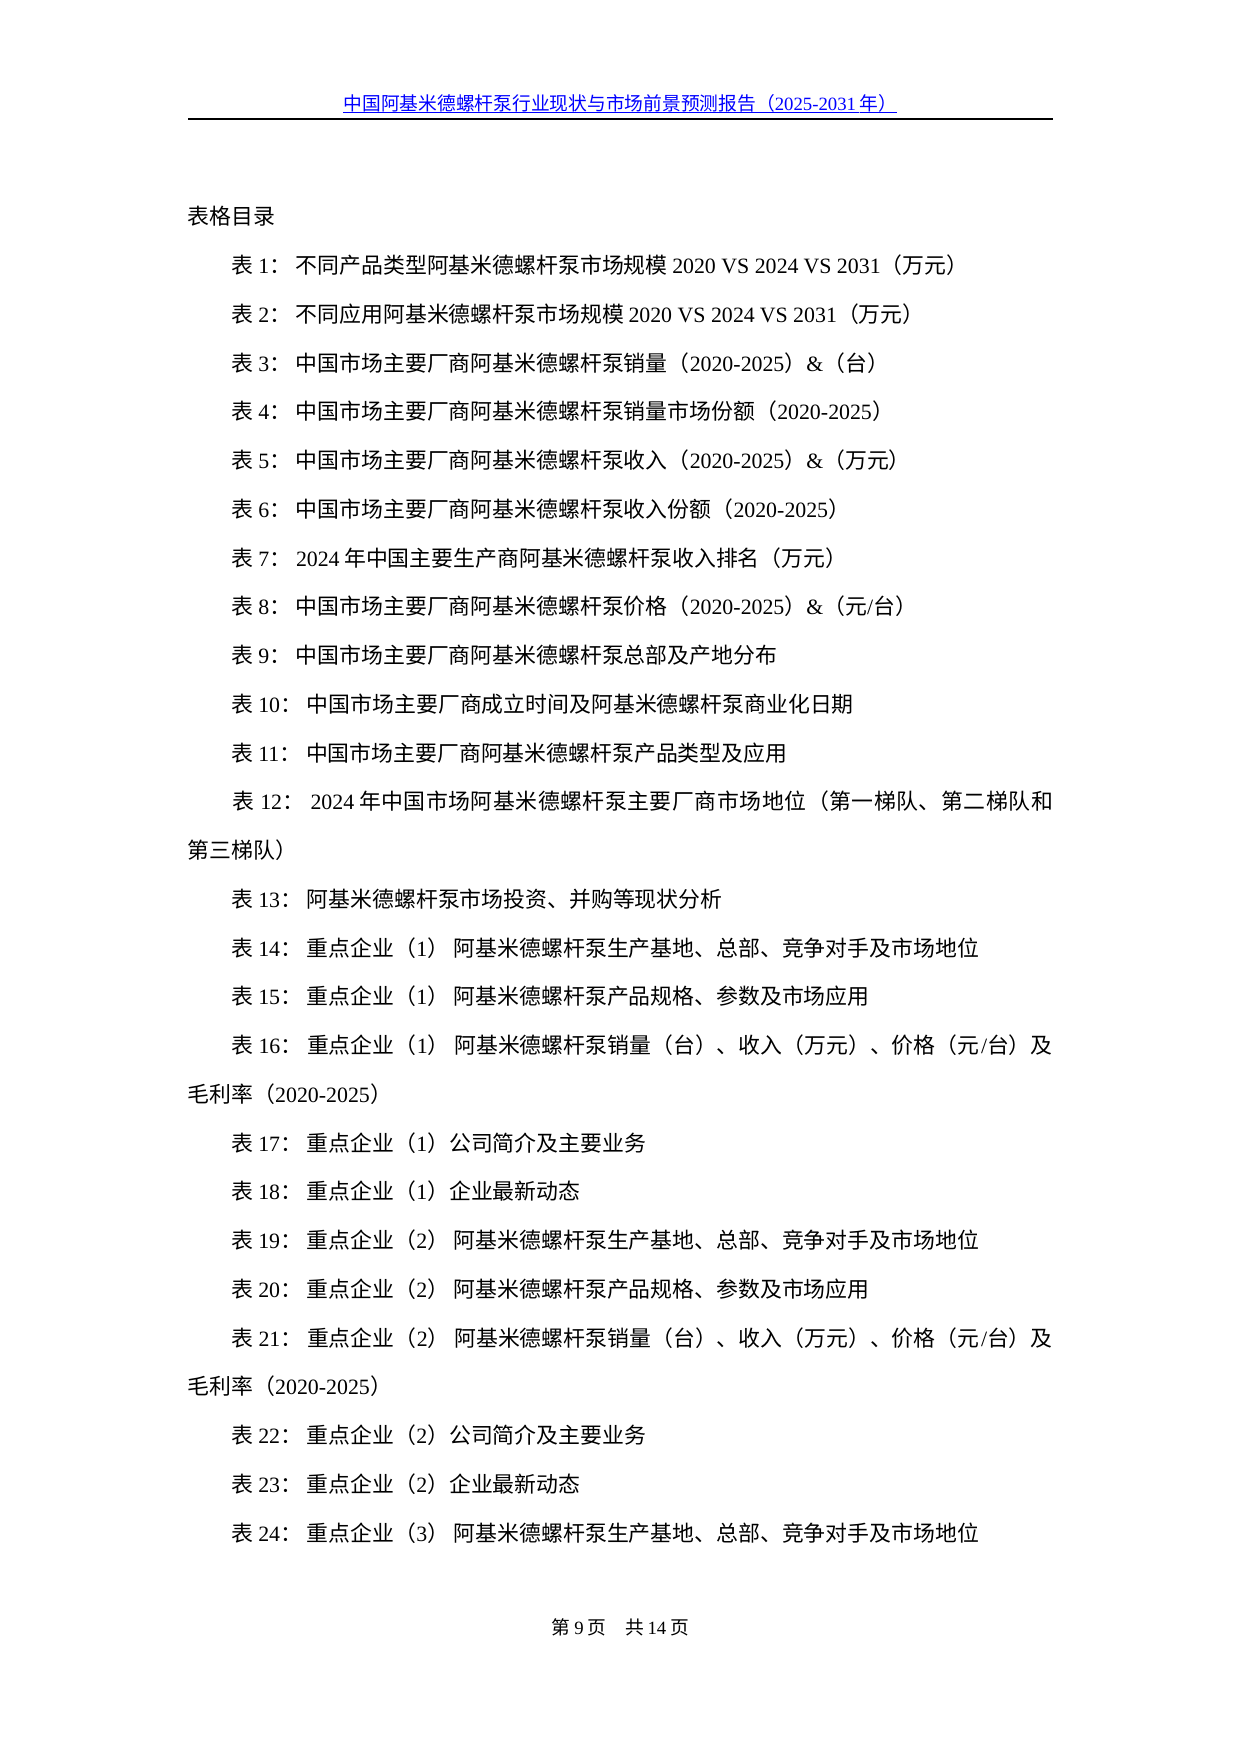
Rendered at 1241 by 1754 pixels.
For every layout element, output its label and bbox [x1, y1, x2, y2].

text [187, 150, 1053, 1548]
